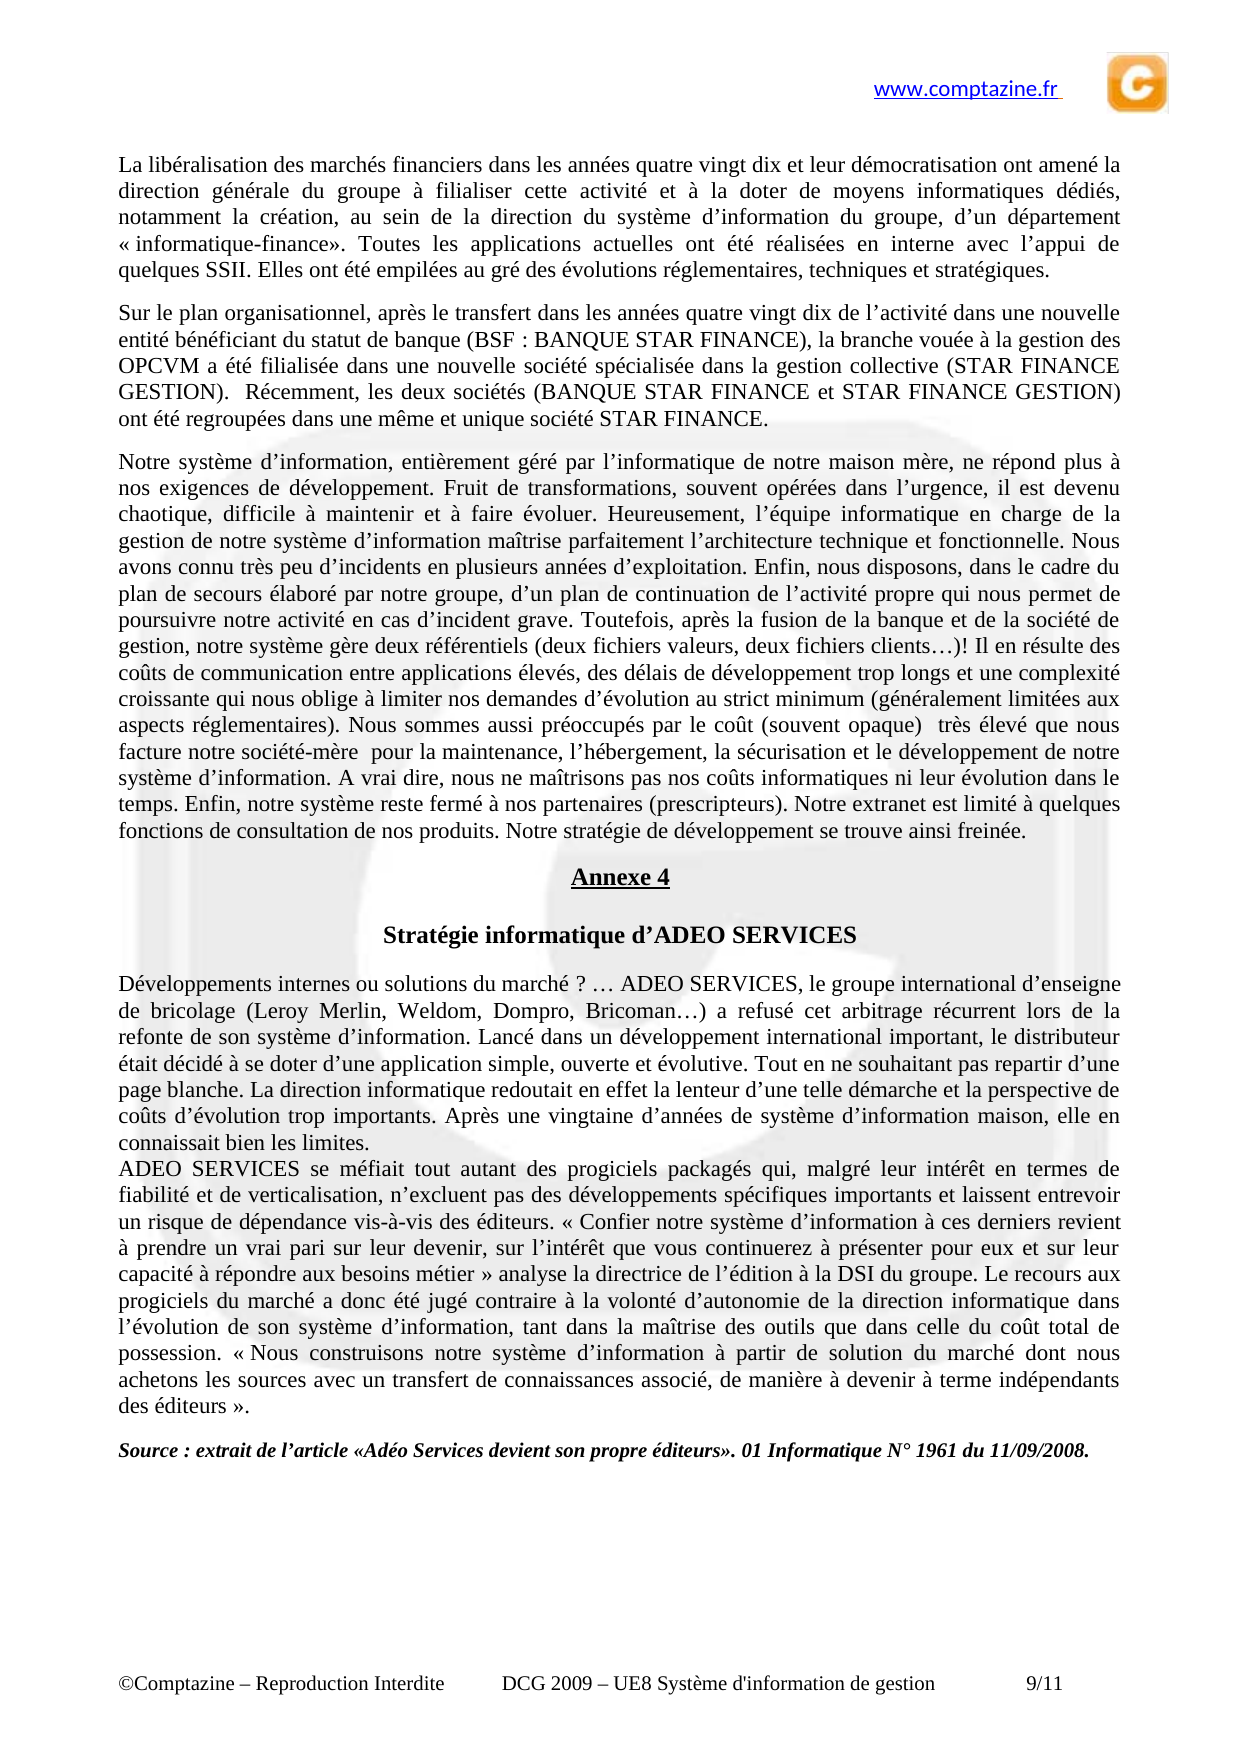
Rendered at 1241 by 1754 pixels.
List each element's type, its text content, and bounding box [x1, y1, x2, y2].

list Stratégie informatique d’ADEO SERVICES [118, 920, 1122, 948]
list Annexe 4 [118, 862, 1122, 891]
picture [1106, 51, 1170, 114]
list Source : extrait de l’article «Adéo Services devient son propre éditeurs». 01 Informatique N° 1961 du 11/09/2008. [118, 1438, 1122, 1462]
list Sur le plan organisationnel, après le transfert dans les années quatre vingt dix de l’activité dans une nouvelle entité bénéficiant du statut de banque (BSF : BANQUE STAR FINANCE), la branche vouée à la gestion des OPCVM a été filialisée dans une nouvelle société spécialisée dans la gestion collective (STAR FINANCE GESTION). Récemment, les deux sociétés (BANQUE STAR FINANCE et STAR FINANCE GESTION) ont été regroupées dans une même et unique société STAR FINANCE. [118, 299, 1122, 431]
picture [103, 376, 1137, 1410]
list Notre système d’information, entièrement géré par l’informatique de notre maison mère, ne répond plus à nos exigences de développement. Fruit de transformations, souvent opérées dans l’urgence, il est devenu chaotique, difficile à maintenir et à faire évoluer. Heureusement, l’équipe informatique en charge de la gestion de notre système d’information maîtrise parfaitement l’architecture technique et fonctionnelle. Nous avons connu très peu d’incidents en plusieurs années d’exploitation. Enfin, nous disposons, dans le cadre du plan de secours élaboré par notre groupe, d’un plan de continuation de l’activité propre qui nous permet de poursuivre notre activité en cas d’incident grave. Toutefois, après la fusion de la banque et de la société de gestion, notre système gère deux référentiels (deux fichiers valeurs, deux fichiers clients…)! Il en résulte des coûts de communication entre applications élevés, des délais de développement trop longs et une complexité croissante qui nous oblige à limiter nos demandes d’évolution au strict minimum (généralement limitées aux aspects réglementaires). Nous sommes aussi préoccupés par le coût (souvent opaque) très élevé que nous facture notre société-mère pour la maintenance, l’hébergement, la sécurisation et le développement de notre système d’information. A vrai dire, nous ne maîtrisons pas nos coûts informatiques ni leur évolution dans le temps. Enfin, notre système reste fermé à nos partenaires (prescripteurs). Notre extranet est limité à quelques fonctions de consultation de nos produits. Notre stratégie de développement se trouve ainsi freinée. [118, 448, 1122, 843]
list Développements internes ou solutions du marché ? … ADEO SERVICES, le groupe international d’enseigne de bricolage (Leroy Merlin, Weldom, Dompro, Bricoman…) a refusé cet arbitrage récurrent lors de la refonte de son système d’information. Lancé dans un développement international important, le distributeur était décidé à se doter d’une application simple, ouverte et évolutive. Tout en ne souhaitant pas repartir d’une page blanche. La direction informatique redoutait en effet la lenteur d’une telle démarche et la perspective de coûts d’évolution trop importants. Après une vingtaine d’années de système d’information maison, elle en connaissait bien les limites. [118, 971, 1122, 1155]
list La libéralisation des marchés financiers dans les années quatre vingt dix et leur démocratisation ont amené la direction générale du groupe à filialiser cette activité et à la doter de moyens informatiques dédiés, notamment la création, au sein de la direction du système d’information du groupe, d’un département « informatique-finance». Toutes les applications actuelles ont été réalisées en interne avec l’appui de quelques SSII. Elles ont été empilées au gré des évolutions réglementaires, techniques et stratégiques. [118, 151, 1122, 282]
list ADEO SERVICES se méfiait tout autant des progiciels packagés qui, malgré leur intérêt en termes de fiabilité et de verticalisation, n’excluent pas des développements spécifiques importants et laissent entrevoir un risque de dépendance vis-à-vis des éditeurs. « Confier notre système d’information à ces derniers revient à prendre un vrai pari sur leur devenir, sur l’intérêt que vous continuerez à présenter pour eux et sur leur capacité à répondre aux besoins métier » analyse la directrice de l’édition à la DSI du groupe. Le recours aux progiciels du marché a donc été jugé contraire à la volonté d’autonomie de la direction informatique dans l’évolution de son système d’information, tant dans la maîtrise des outils que dans celle du coût total de possession. « Nous construisons notre système d’information à partir de solution du marché dont nous achetons les sources avec un transfert de connaissances associé, de manière à devenir à terme indépendants des éditeurs ». [118, 1155, 1122, 1418]
